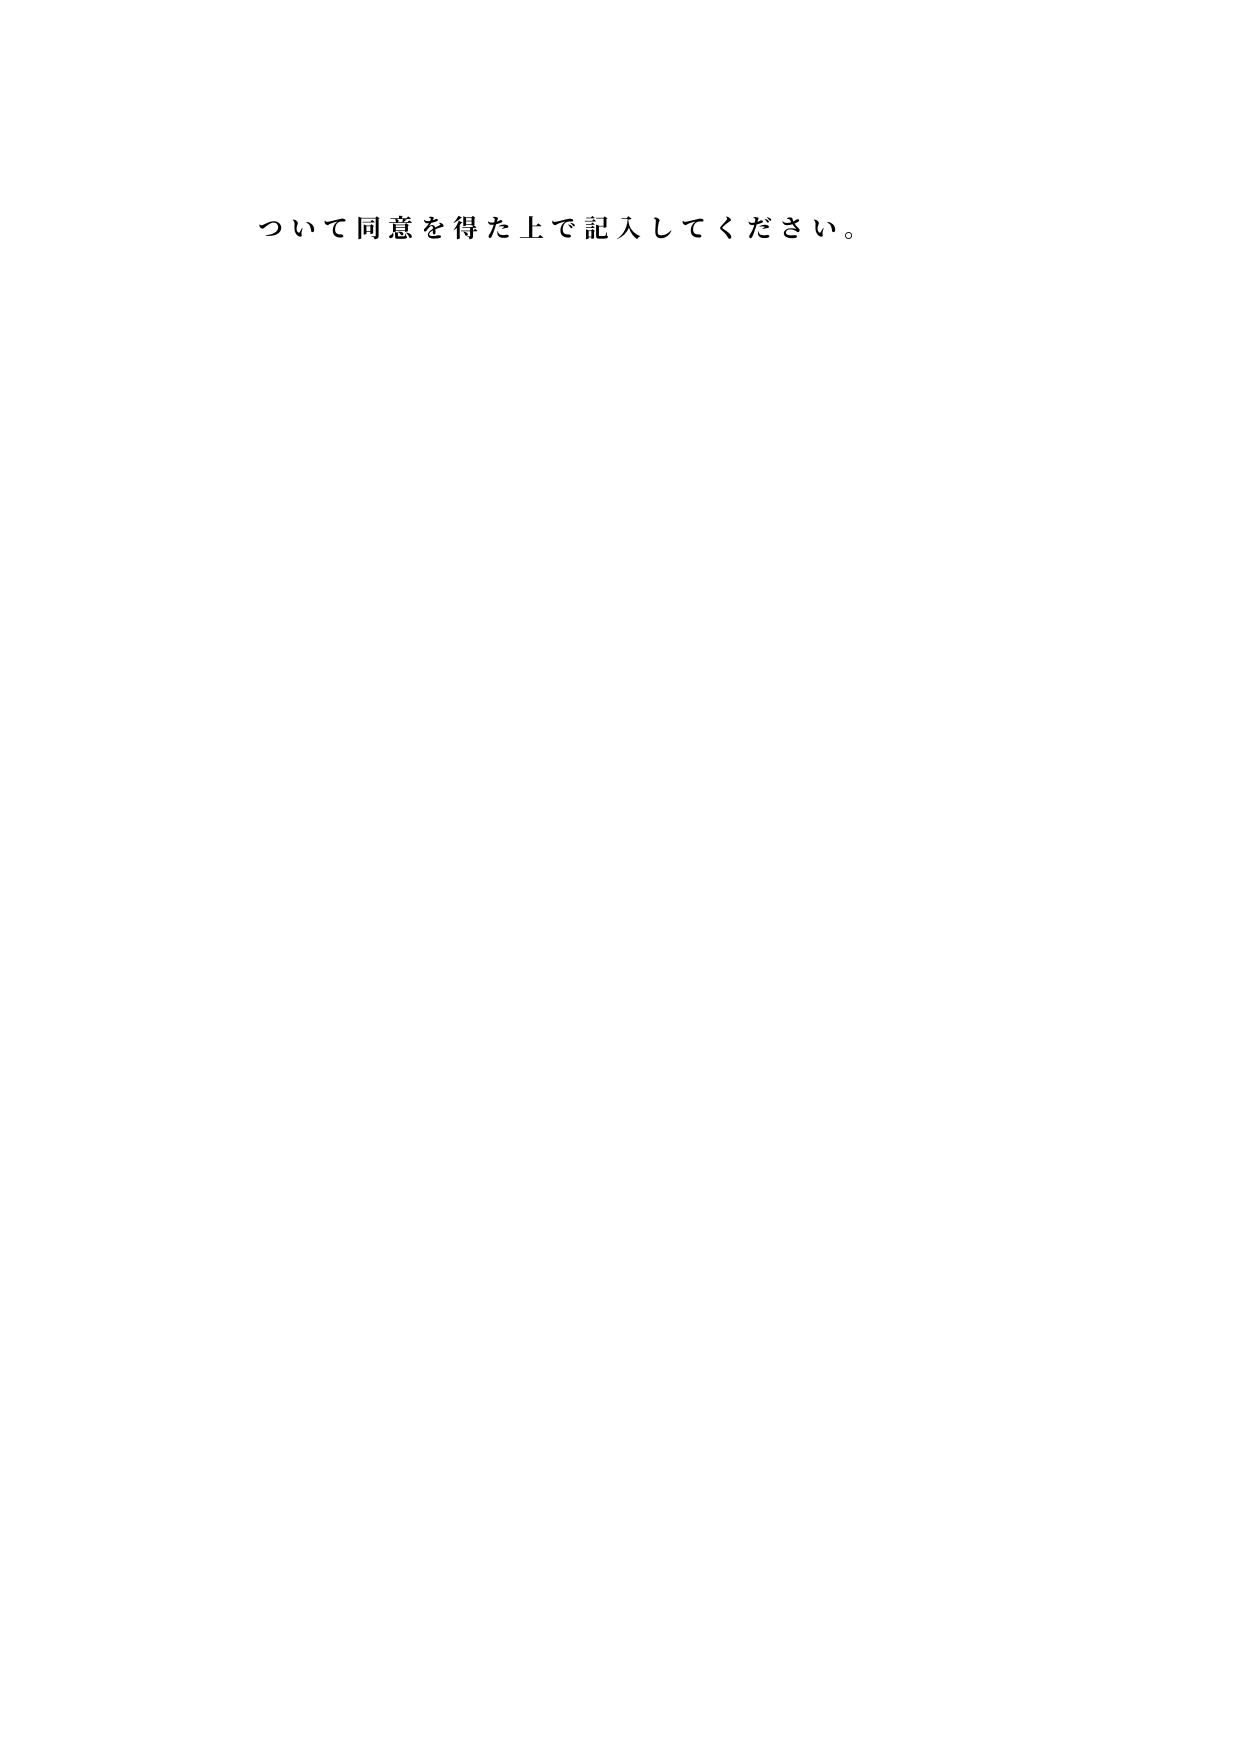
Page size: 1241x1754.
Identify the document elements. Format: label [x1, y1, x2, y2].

text [161, 202, 1139, 252]
